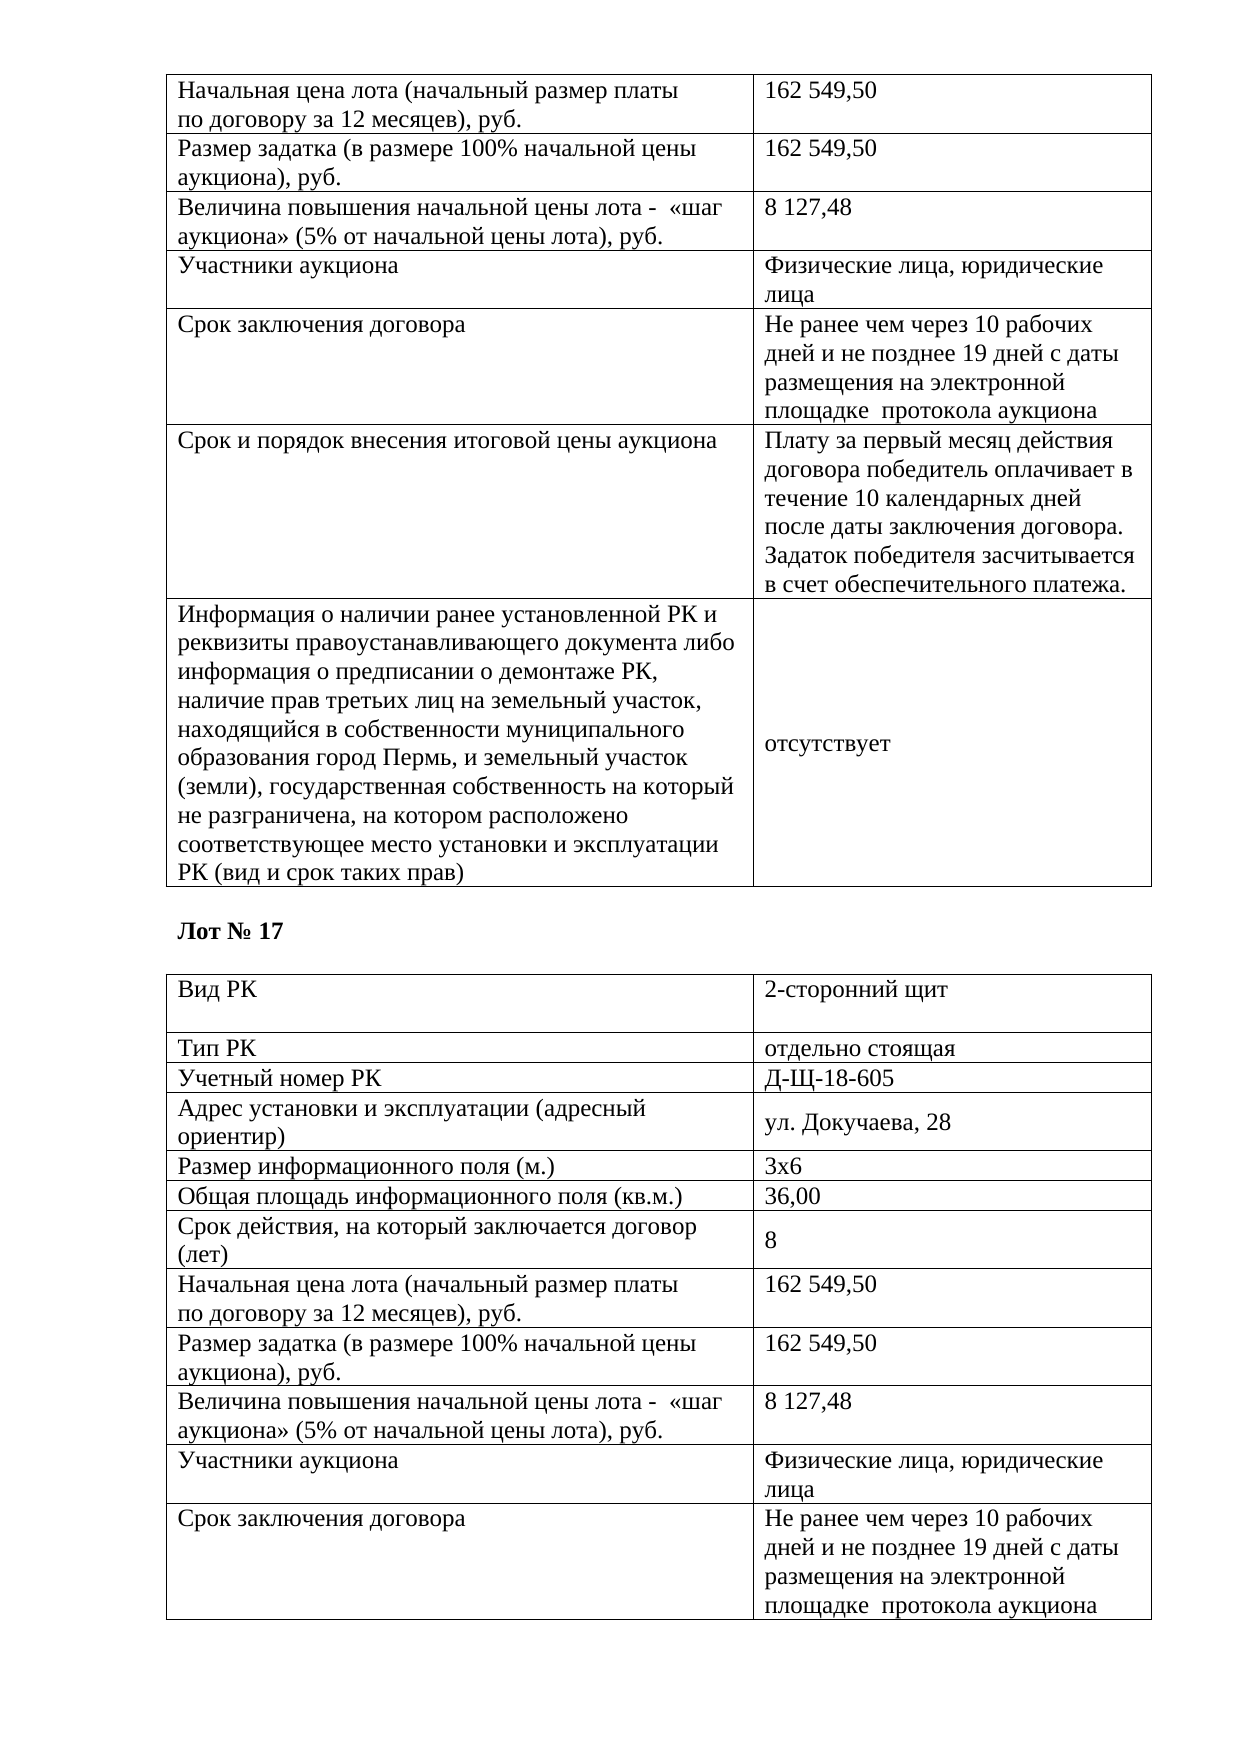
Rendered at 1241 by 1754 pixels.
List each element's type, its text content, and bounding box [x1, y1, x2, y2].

table_cell Срок заключения договора [167, 1504, 753, 1618]
text Лот № 17 [177, 916, 1152, 945]
table_cell 3х6 [754, 1151, 1151, 1180]
table_cell Величина повышения начальной цены лота - «шаг аукциона» (5% от начальной цены лота), руб. [167, 1386, 753, 1444]
table_cell Учетный номер РК [167, 1063, 753, 1092]
table_header Вид РК [167, 975, 753, 1032]
table_cell Тип РК [167, 1033, 753, 1062]
table_cell Физические лица, юридические лица [754, 1445, 1151, 1502]
table_cell отсутствует [754, 599, 1151, 886]
table_cell 36,00 [754, 1181, 1151, 1210]
table_cell Срок и порядок внесения итоговой цены аукциона [167, 425, 753, 598]
table_cell Размер информационного поля (м.) [167, 1151, 753, 1180]
table_cell Общая площадь информационного поля (кв.м.) [167, 1181, 753, 1210]
table_cell ул. Докучаева, 28 [754, 1093, 1151, 1150]
table_cell Адрес установки и эксплуатации (адресный ориентир) [167, 1093, 753, 1150]
table_header 2-сторонний щит [754, 975, 1151, 1032]
table_cell 8 127,48 [754, 192, 1151, 249]
table_cell Участники аукциона [167, 251, 753, 308]
table_cell Срок заключения договора [167, 309, 753, 424]
table_cell Срок действия, на который заключается договор (лет) [167, 1211, 753, 1268]
table_cell отдельно стоящая [754, 1033, 1151, 1062]
table_cell Не ранее чем через 10 рабочих дней и не позднее 19 дней с даты размещения на электронной площадке протокола аукциона [754, 309, 1151, 424]
table_cell Начальная цена лота (начальный размер платы по договору за 12 месяцев), руб. [167, 75, 753, 132]
table_cell 162 549,50 [754, 75, 1151, 132]
table_cell Не ранее чем через 10 рабочих дней и не позднее 19 дней с даты размещения на электронной площадке протокола аукциона [754, 1504, 1151, 1618]
table_cell Информация о наличии ранее установленной РК и реквизиты правоустанавливающего документа либо информация о предписании о демонтаже РК, наличие прав третьих лиц на земельный участок, находящийся в собственности муниципального образования город Пермь, и земельный участок (земли), государственная собственность на который не разграничена, на котором расположено соответствующее место установки и эксплуатации РК (вид и срок таких прав) [167, 599, 753, 886]
table_cell Д-Щ-18-605 [754, 1063, 1151, 1092]
table_cell Величина повышения начальной цены лота - «шаг аукциона» (5% от начальной цены лота), руб. [167, 192, 753, 249]
table_cell 162 549,50 [754, 134, 1151, 191]
table_cell 8 [754, 1211, 1151, 1268]
table_cell 162 549,50 [754, 1269, 1151, 1327]
table_cell 8 127,48 [754, 1386, 1151, 1444]
table_cell Размер задатка (в размере 100% начальной цены аукциона), руб. [167, 134, 753, 191]
table_cell Плату за первый месяц действия договора победитель оплачивает в течение 10 календарных дней после даты заключения договора. Задаток победителя засчитывается в счет обеспечительного платежа. [754, 425, 1151, 598]
table_cell 162 549,50 [754, 1328, 1151, 1385]
table_cell Участники аукциона [167, 1445, 753, 1502]
table_cell Размер задатка (в размере 100% начальной цены аукциона), руб. [167, 1328, 753, 1385]
table_cell Начальная цена лота (начальный размер платы по договору за 12 месяцев), руб. [167, 1269, 753, 1327]
table_cell Физические лица, юридические лица [754, 251, 1151, 308]
